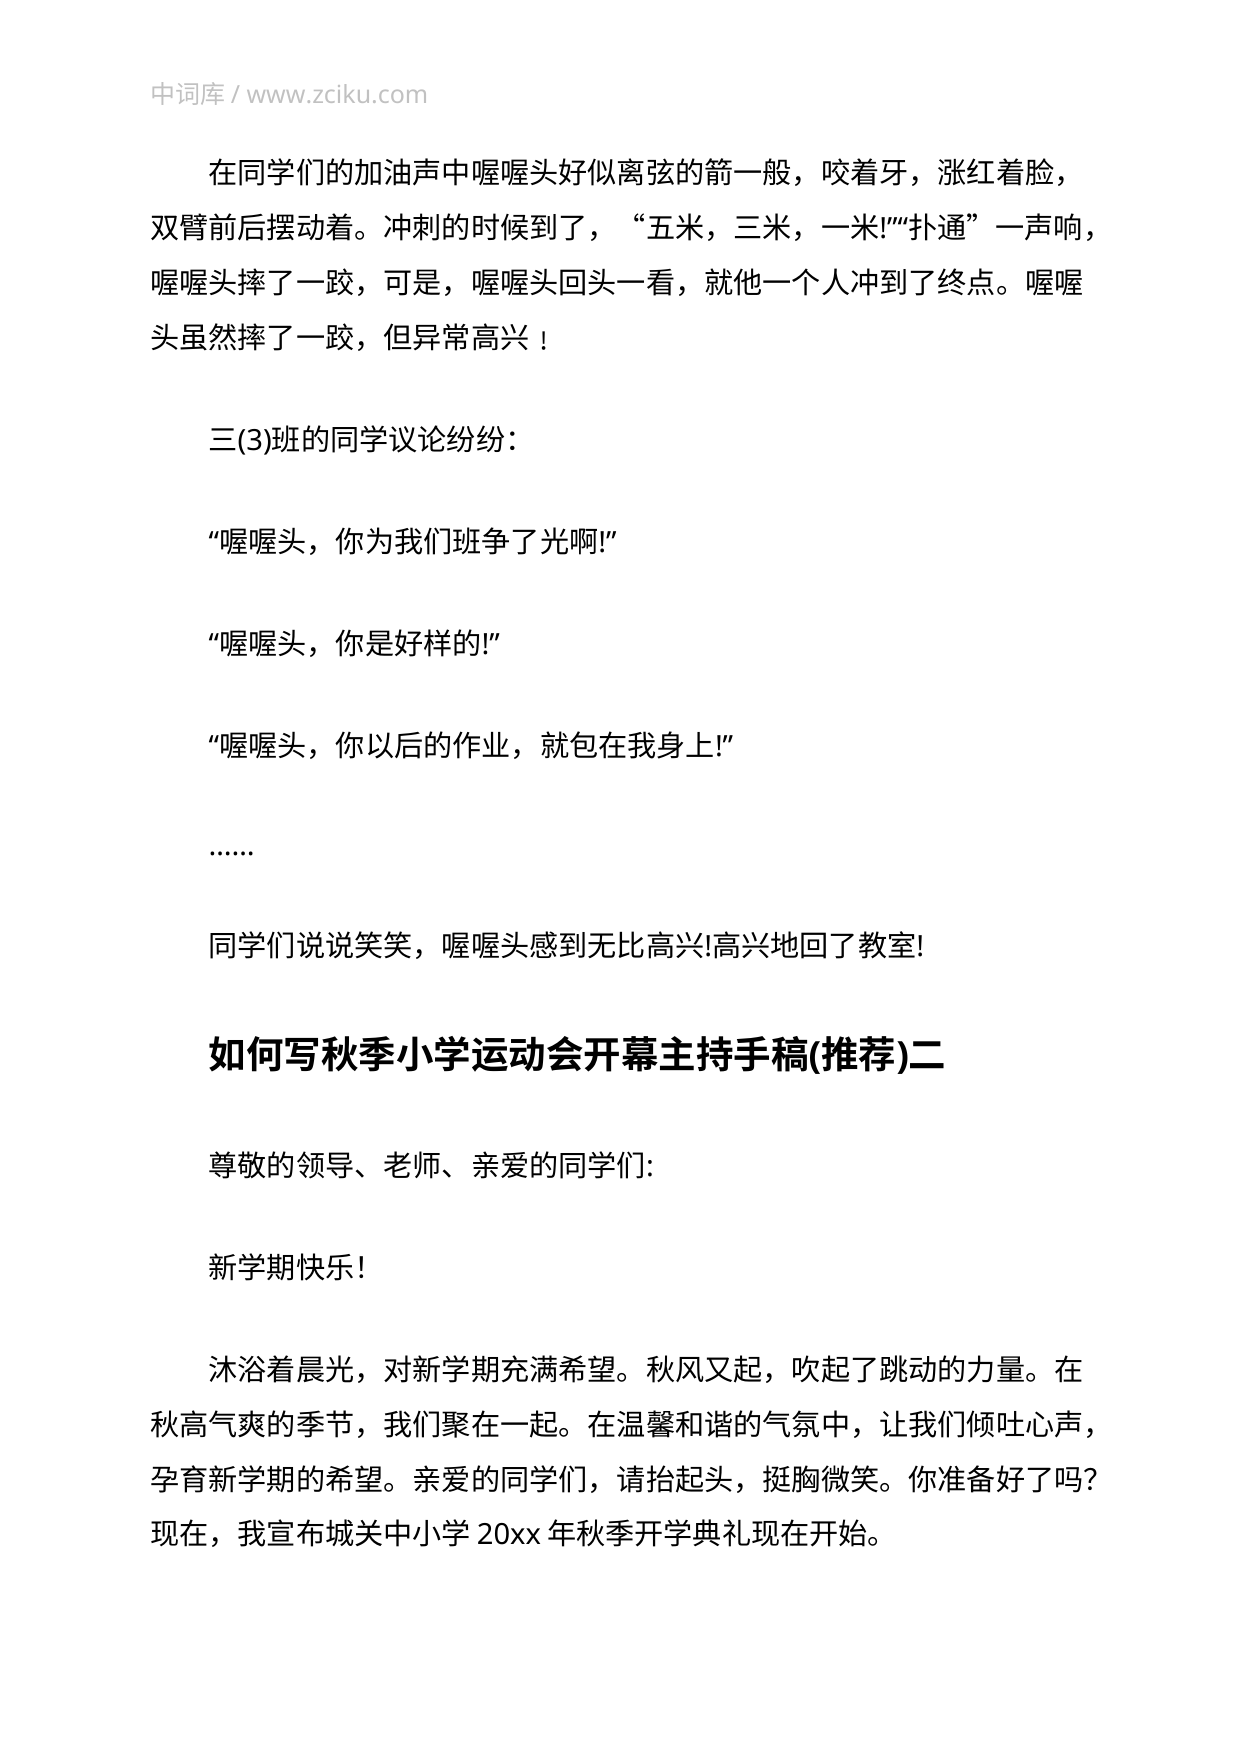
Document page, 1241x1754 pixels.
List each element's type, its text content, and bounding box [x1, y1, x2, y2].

text …… [150, 824, 1090, 864]
text 同学们说说笑笑，喔喔头感到无比高兴!高兴地回了教室! [150, 923, 1090, 965]
text “喔喔头，你以后的作业，就包在我身上!” [150, 722, 1090, 765]
text “喔喔头，你是好样的!” [150, 621, 1090, 663]
text 新学期快乐！ [150, 1244, 1090, 1287]
text 在同学们的加油声中喔喔头好似离弦的箭一般，咬着牙，涨红着脸，双臂前后摆动着。冲刺的时候到了，“五米，三米，一米!”“扑通”一声响，喔喔头摔了一跤，可是，喔喔头回头一看，就他一个人冲到了终点。喔喔头虽然摔了一跤，但异常高兴﹗ [150, 150, 1090, 357]
text “喔喔头，你为我们班争了光啊!” [150, 518, 1090, 561]
text 沐浴着晨光，对新学期充满希望。秋风又起，吹起了跳动的力量。在秋高气爽的季节，我们聚在一起。在温馨和谐的气氛中，让我们倾吐心声，孕育新学期的希望。亲爱的同学们，请抬起头，挺胸微笑。你准备好了吗？现在，我宣布城关中小学20xx年秋季开学典礼现在开始。 [150, 1346, 1090, 1553]
text 如何写秋季小学运动会开幕主持手稿(推荐)二 [150, 1025, 1090, 1079]
text 尊敬的领导、老师、亲爱的同学们: [150, 1142, 1090, 1185]
text 三(3)班的同学议论纷纷： [150, 417, 1090, 459]
